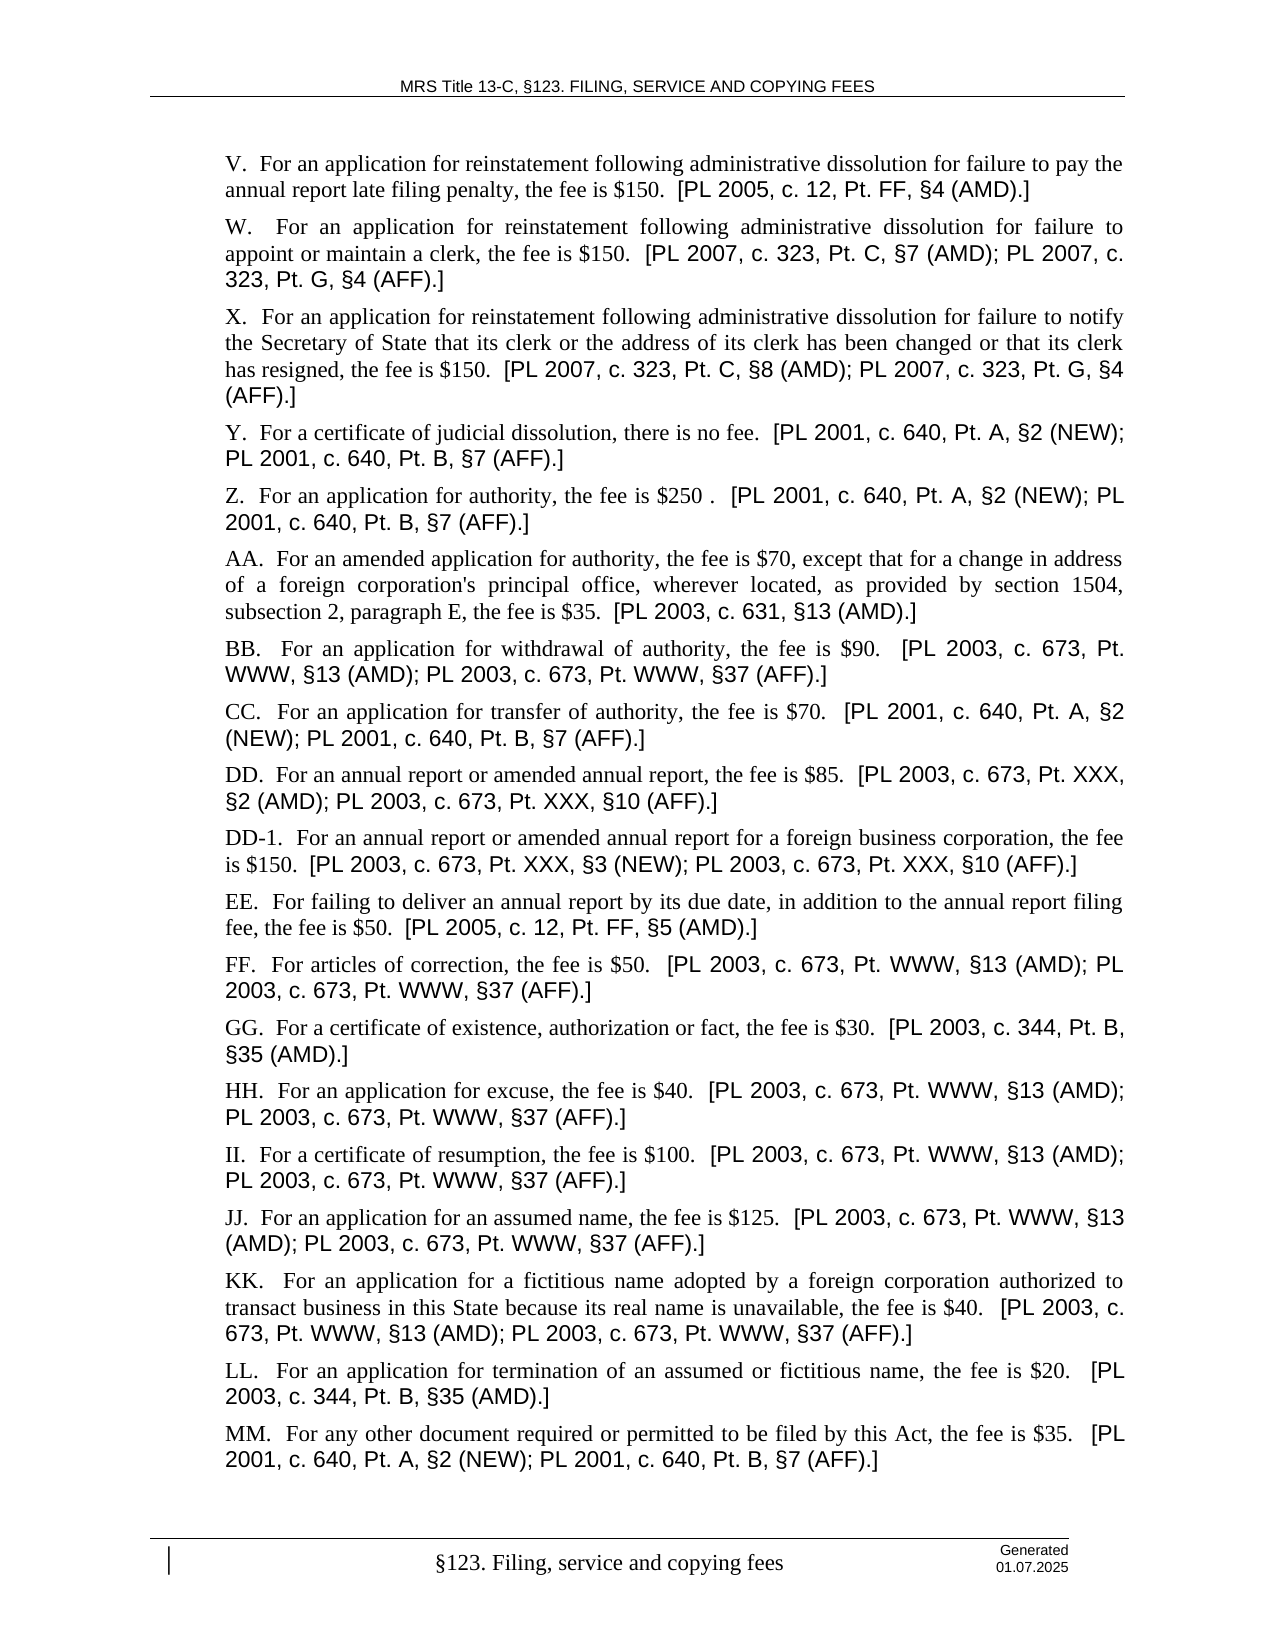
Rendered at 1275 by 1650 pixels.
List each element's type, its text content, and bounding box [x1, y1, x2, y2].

text Y. For a certificate of judicial dissolution, there is no fee. [PL 2001, c. 640, Pt. A, §2 (NEW); PL 2001, c. 640, Pt. B, §7 (AFF).] [225, 419, 1125, 472]
text JJ. For an application for an assumed name, the fee is $125. [PL 2003, c. 673, Pt. WWW, §13 (AMD); PL 2003, c. 673, Pt. WWW, §37 (AFF).] [225, 1204, 1125, 1257]
text V. For an application for reinstatement following administrative dissolution for failure to pay the annual report late filing penalty, the fee is $150. [PL 2005, c. 12, Pt. FF, §4 (AMD).] [225, 150, 1125, 203]
text Z. For an application for authority, the fee is $250 . [PL 2001, c. 640, Pt. A, §2 (NEW); PL 2001, c. 640, Pt. B, §7 (AFF).] [225, 482, 1125, 535]
text FF. For articles of correction, the fee is $50. [PL 2003, c. 673, Pt. WWW, §13 (AMD); PL 2003, c. 673, Pt. WWW, §37 (AFF).] [225, 951, 1125, 1004]
text CC. For an application for transfer of authority, the fee is $70. [PL 2001, c. 640, Pt. A, §2 (NEW); PL 2001, c. 640, Pt. B, §7 (AFF).] [225, 698, 1125, 751]
text DD-1. For an annual report or amended annual report for a foreign business corporation, the fee is $150. [PL 2003, c. 673, Pt. XXX, §3 (NEW); PL 2003, c. 673, Pt. XXX, §10 (AFF).] [225, 824, 1125, 877]
text KK. For an application for a fictitious name adopted by a foreign corporation authorized to transact business in this State because its real name is unavailable, the fee is $40. [PL 2003, c. 673, Pt. WWW, §13 (AMD); PL 2003, c. 673, Pt. WWW, §37 (AFF).] [225, 1267, 1125, 1346]
text AA. For an amended application for authority, the fee is $70, except that for a change in address of a foreign corporation's principal office, wherever located, as provided by section 1504, subsection 2, paragraph E, the fee is $35. [PL 2003, c. 631, §13 (AMD).] [225, 545, 1125, 624]
text X. For an application for reinstatement following administrative dissolution for failure to notify the Secretary of State that its clerk or the address of its clerk has been changed or that its clerk has resigned, the fee is $150. [PL 2007, c. 323, Pt. C, §8 (AMD); PL 2007, c. 323, Pt. G, §4 (AFF).] [225, 303, 1125, 408]
text EE. For failing to deliver an annual report by its due date, in addition to the annual report filing fee, the fee is $50. [PL 2005, c. 12, Pt. FF, §5 (AMD).] [225, 888, 1125, 941]
text W. For an application for reinstatement following administrative dissolution for failure to appoint or maintain a clerk, the fee is $150. [PL 2007, c. 323, Pt. C, §7 (AMD); PL 2007, c. 323, Pt. G, §4 (AFF).] [225, 213, 1125, 292]
text HH. For an application for excuse, the fee is $40. [PL 2003, c. 673, Pt. WWW, §13 (AMD); PL 2003, c. 673, Pt. WWW, §37 (AFF).] [225, 1077, 1125, 1130]
text LL. For an application for termination of an assumed or fictitious name, the fee is $20. [PL 2003, c. 344, Pt. B, §35 (AMD).] [225, 1357, 1125, 1409]
text GG. For a certificate of existence, authorization or fact, the fee is $30. [PL 2003, c. 344, Pt. B, §35 (AMD).] [225, 1014, 1125, 1067]
text II. For a certificate of resumption, the fee is $100. [PL 2003, c. 673, Pt. WWW, §13 (AMD); PL 2003, c. 673, Pt. WWW, §37 (AFF).] [225, 1141, 1125, 1193]
text BB. For an application for withdrawal of authority, the fee is $90. [PL 2003, c. 673, Pt. WWW, §13 (AMD); PL 2003, c. 673, Pt. WWW, §37 (AFF).] [225, 635, 1125, 688]
text MM. For any other document required or permitted to be filed by this Act, the fee is $35. [PL 2001, c. 640, Pt. A, §2 (NEW); PL 2001, c. 640, Pt. B, §7 (AFF).] [225, 1420, 1125, 1473]
text DD. For an annual report or amended annual report, the fee is $85. [PL 2003, c. 673, Pt. XXX, §2 (AMD); PL 2003, c. 673, Pt. XXX, §10 (AFF).] [225, 761, 1125, 814]
